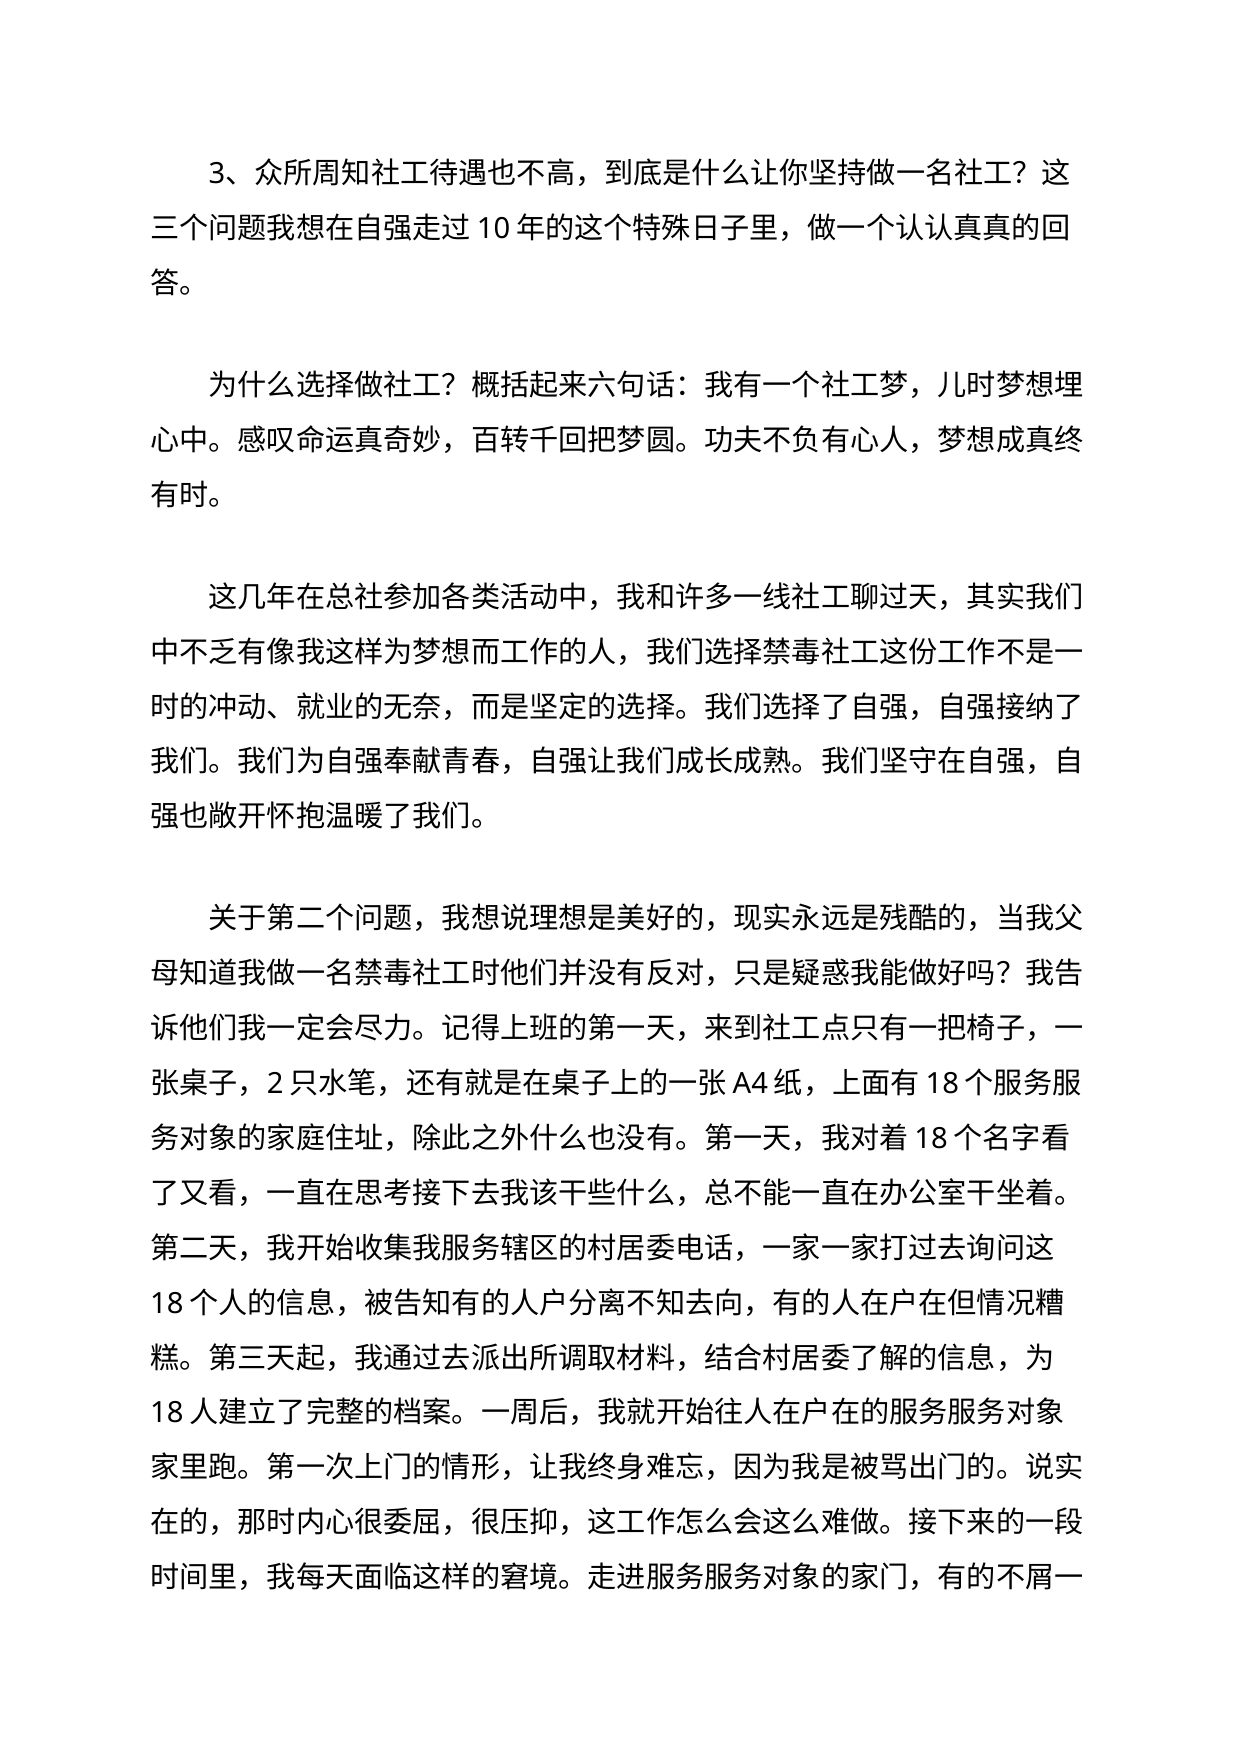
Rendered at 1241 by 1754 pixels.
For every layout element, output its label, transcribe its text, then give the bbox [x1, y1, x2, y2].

text 3、众所周知社工待遇也不高，到底是什么让你坚持做一名社工？这三个问题我想在自强走过10年的这个特殊日子里，做一个认认真真的回答。 [150, 150, 1090, 302]
text 为什么选择做社工？概括起来六句话：我有一个社工梦，儿时梦想埋心中。感叹命运真奇妙，百转千回把梦圆。功夫不负有心人，梦想成真终有时。 [150, 362, 1090, 514]
text 这几年在总社参加各类活动中，我和许多一线社工聊过天，其实我们中不乏有像我这样为梦想而工作的人，我们选择禁毒社工这份工作不是一时的冲动、就业的无奈，而是坚定的选择。我们选择了自强，自强接纳了我们。我们为自强奉献青春，自强让我们成长成熟。我们坚守在自强，自强也敞开怀抱温暖了我们。 [150, 573, 1090, 835]
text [150, 895, 1090, 1596]
